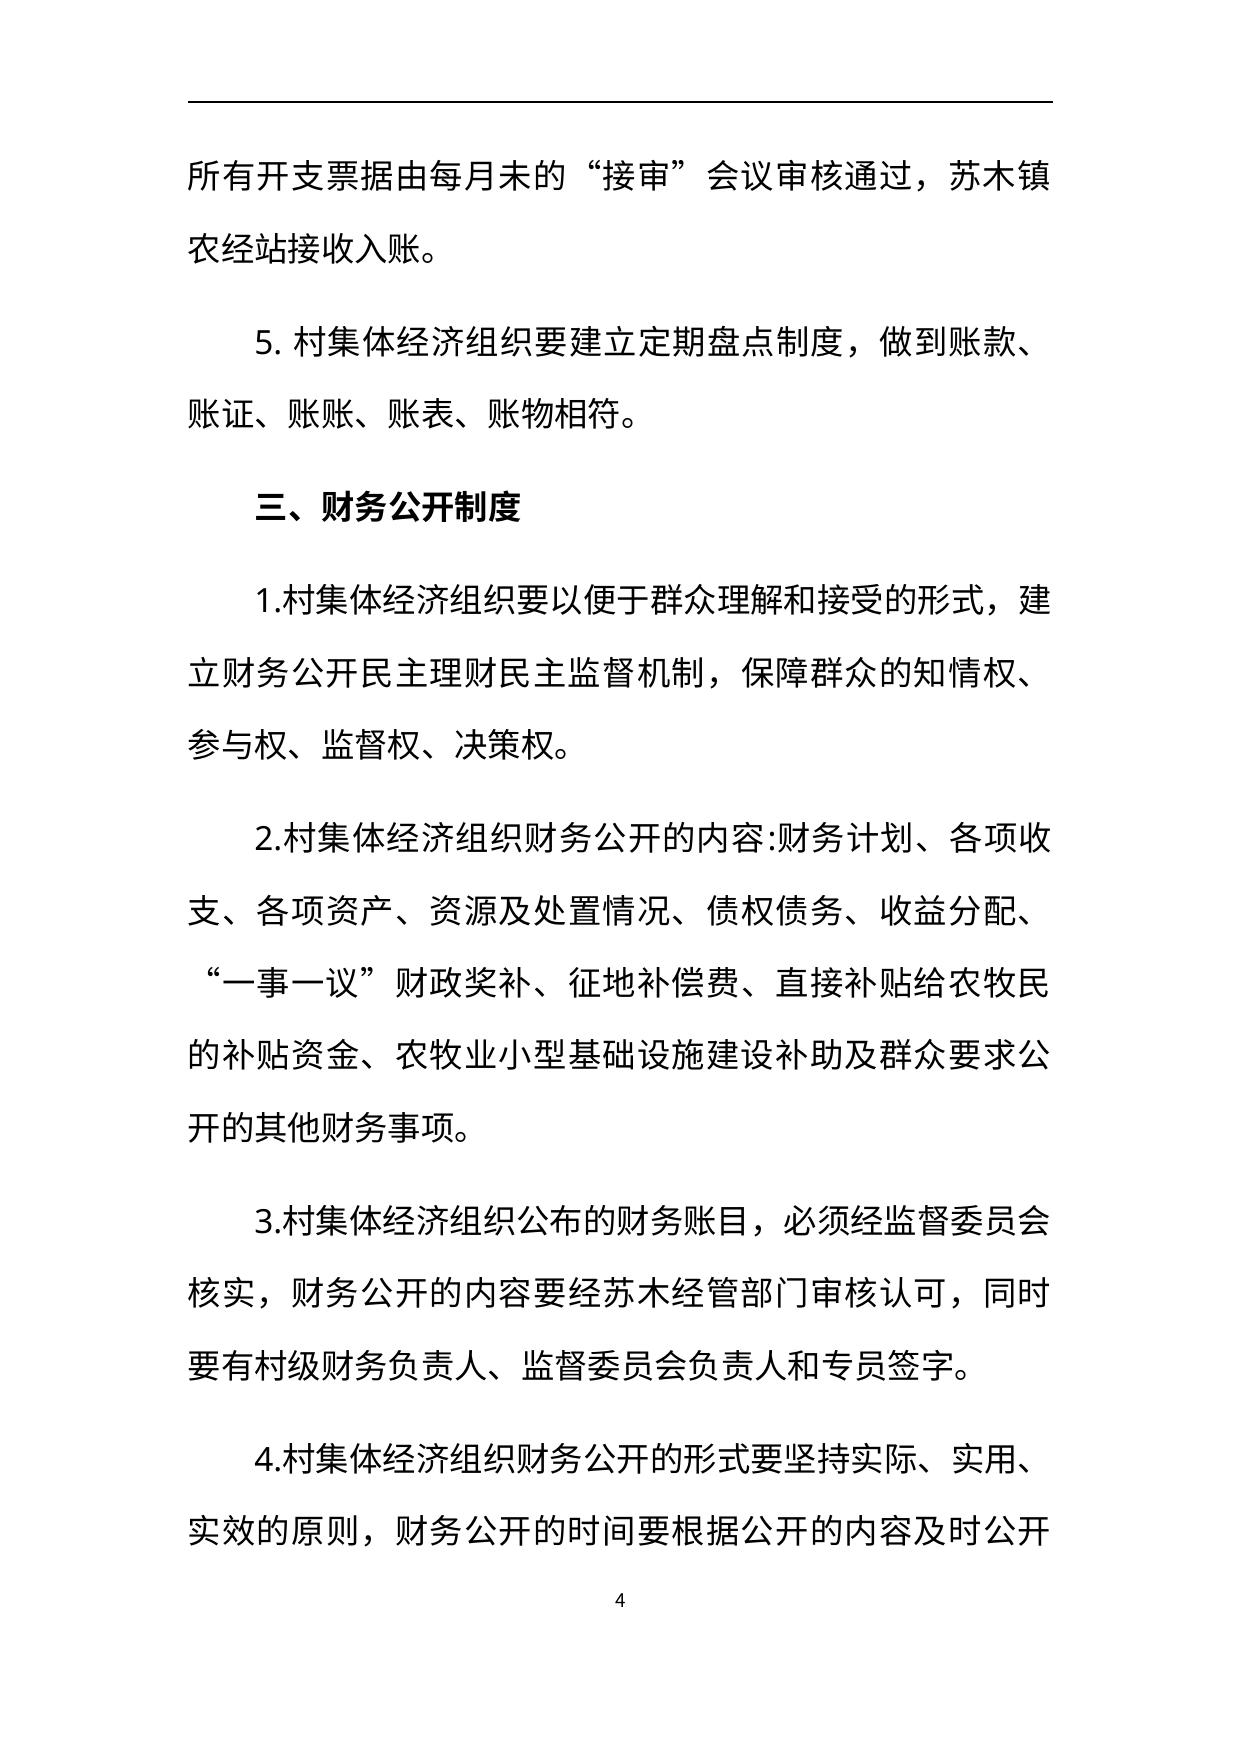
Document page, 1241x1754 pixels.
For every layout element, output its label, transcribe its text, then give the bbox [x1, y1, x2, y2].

text 三、财务公开制度 [187, 481, 1053, 529]
text 5. 村集体经济组织要建立定期盘点制度，做到账款、账证、账账、账表、账物相符。 [187, 315, 1053, 436]
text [187, 1432, 1053, 1553]
text 2.村集体经济组织财务公开的内容:财务计划、各项收支、各项资产、资源及处置情况、债权债务、收益分配、“一事一议”财政奖补、征地补偿费、直接补贴给农牧民的补贴资金、农牧业小型基础设施建设补助及群众要求公开的其他财务事项。 [187, 812, 1053, 1150]
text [187, 150, 1053, 271]
text 1.村集体经济组织要以便于群众理解和接受的形式，建立财务公开民主理财民主监督机制，保障群众的知情权、参与权、监督权、决策权。 [187, 574, 1053, 767]
text 3.村集体经济组织公布的财务账目，必须经监督委员会核实，财务公开的内容要经苏木经管部门审核认可，同时要有村级财务负责人、监督委员会负责人和专员签字。 [187, 1194, 1053, 1388]
